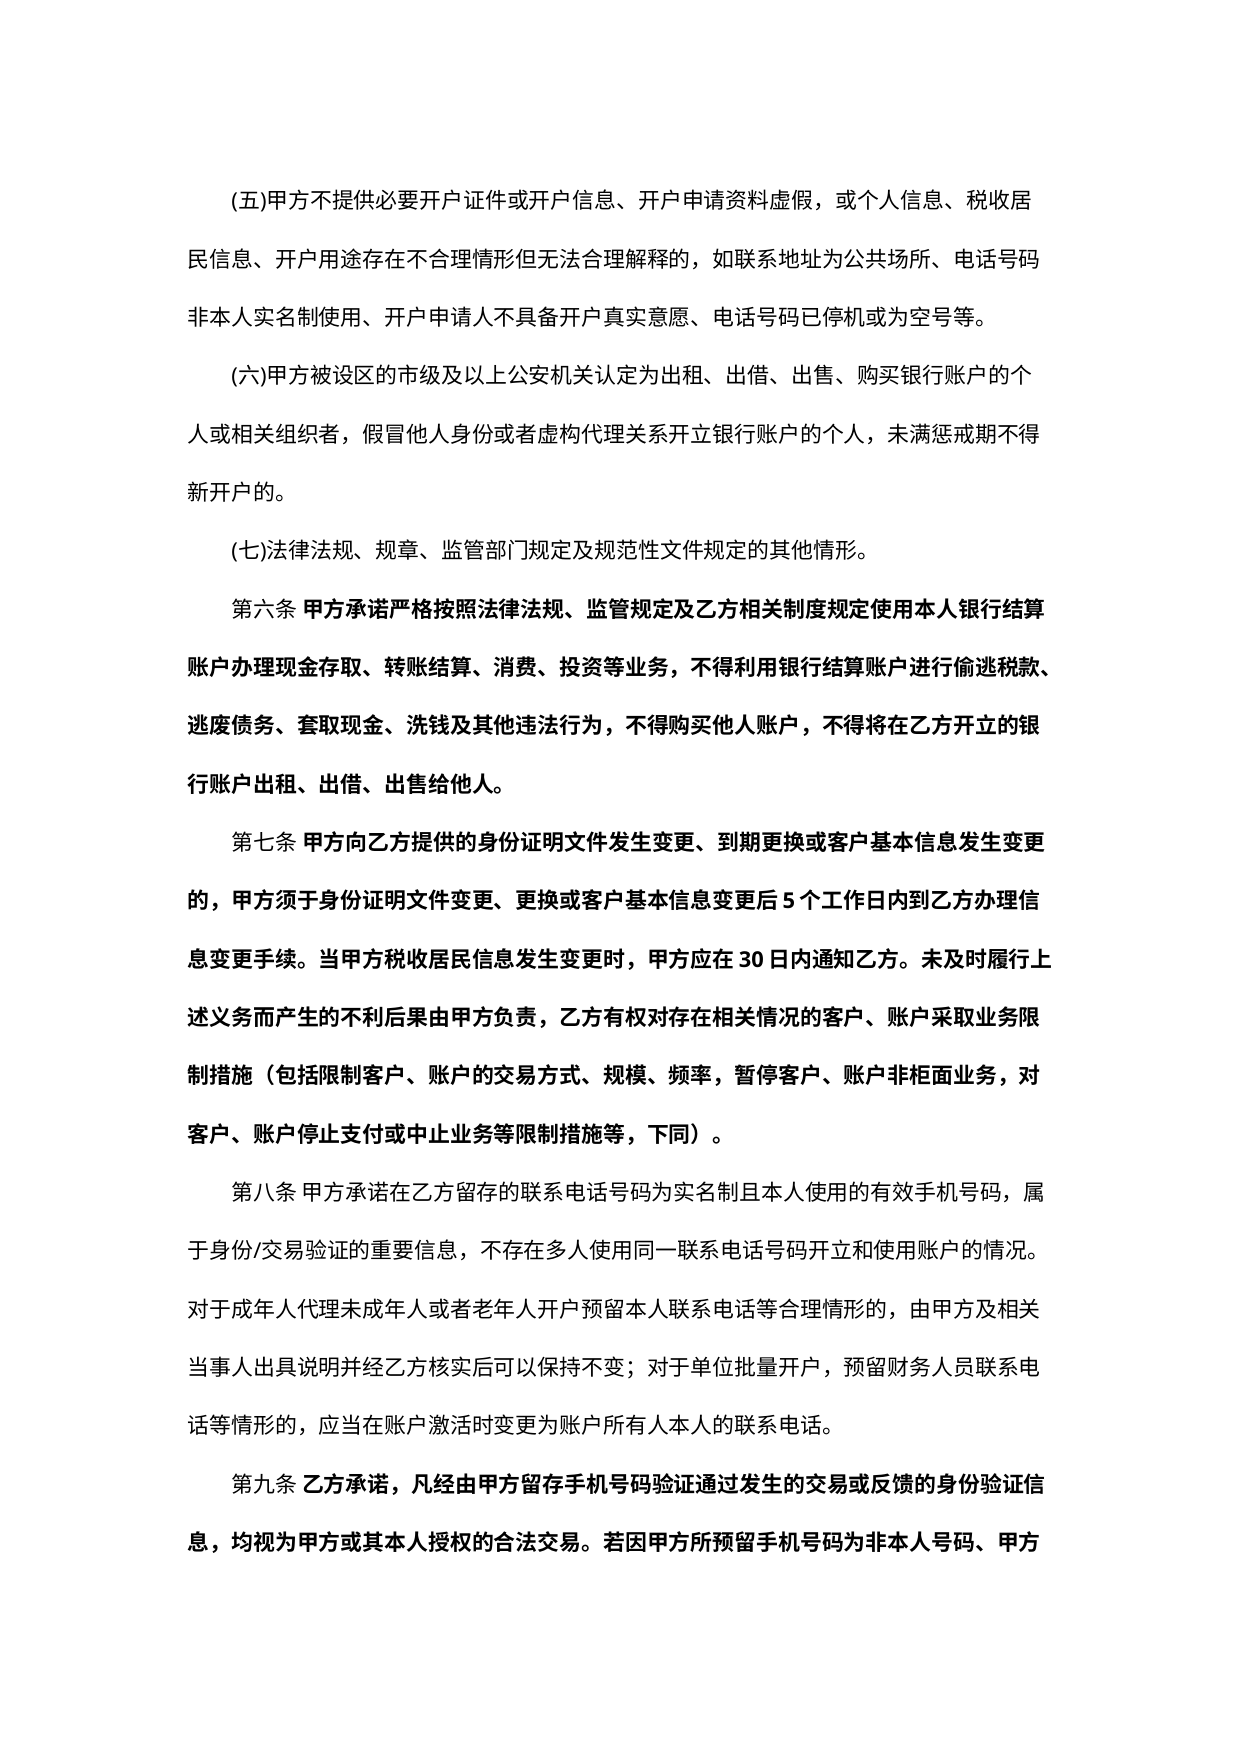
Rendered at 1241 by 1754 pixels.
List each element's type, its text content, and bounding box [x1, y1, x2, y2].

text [187, 1445, 1053, 1562]
text (六)甲方被设区的市级及以上公安机关认定为出租、出借、出售、购买银行账户的个人或相关组织者，假冒他人身份或者虚构代理关系开立银行账户的个人，未满惩戒期不得新开户的。 [187, 337, 1053, 512]
text (七)法律法规、规章、监管部门规定及规范性文件规定的其他情形。 [187, 512, 1053, 570]
text 第六条 甲方承诺严格按照法律法规、监管规定及乙方相关制度规定使用本人银行结算账户办理现金存取、转账结算、消费、投资等业务，不得利用银行结算账户进行偷逃税款、逃废债务、套取现金、洗钱及其他违法行为，不得购买他人账户，不得将在乙方开立的银行账户出租、出借、出售给他人。 [187, 570, 1053, 804]
text (五)甲方不提供必要开户证件或开户信息、开户申请资料虚假，或个人信息、税收居民信息、开户用途存在不合理情形但无法合理解释的，如联系地址为公共场所、电话号码非本人实名制使用、开户申请人不具备开户真实意愿、电话号码已停机或为空号等。 [187, 162, 1053, 337]
text 第八条 甲方承诺在乙方留存的联系电话号码为实名制且本人使用的有效手机号码，属于身份/交易验证的重要信息，不存在多人使用同一联系电话号码开立和使用账户的情况。对于成年人代理未成年人或者老年人开户预留本人联系电话等合理情形的，由甲方及相关当事人出具说明并经乙方核实后可以保持不变；对于单位批量开户，预留财务人员联系电话等情形的，应当在账户激活时变更为账户所有人本人的联系电话。 [187, 1154, 1053, 1445]
text 第七条 甲方向乙方提供的身份证明文件发生变更、到期更换或客户基本信息发生变更的，甲方须于身份证明文件变更、更换或客户基本信息变更后5个工作日内到乙方办理信息变更手续。当甲方税收居民信息发生变更时，甲方应在30日内通知乙方。未及时履行上述义务而产生的不利后果由甲方负责，乙方有权对存在相关情况的客户、账户采取业务限制措施（包括限制客户、账户的交易方式、规模、频率，暂停客户、账户非柜面业务，对客户、账户停止支付或中止业务等限制措施等，下同）。 [187, 804, 1053, 1154]
